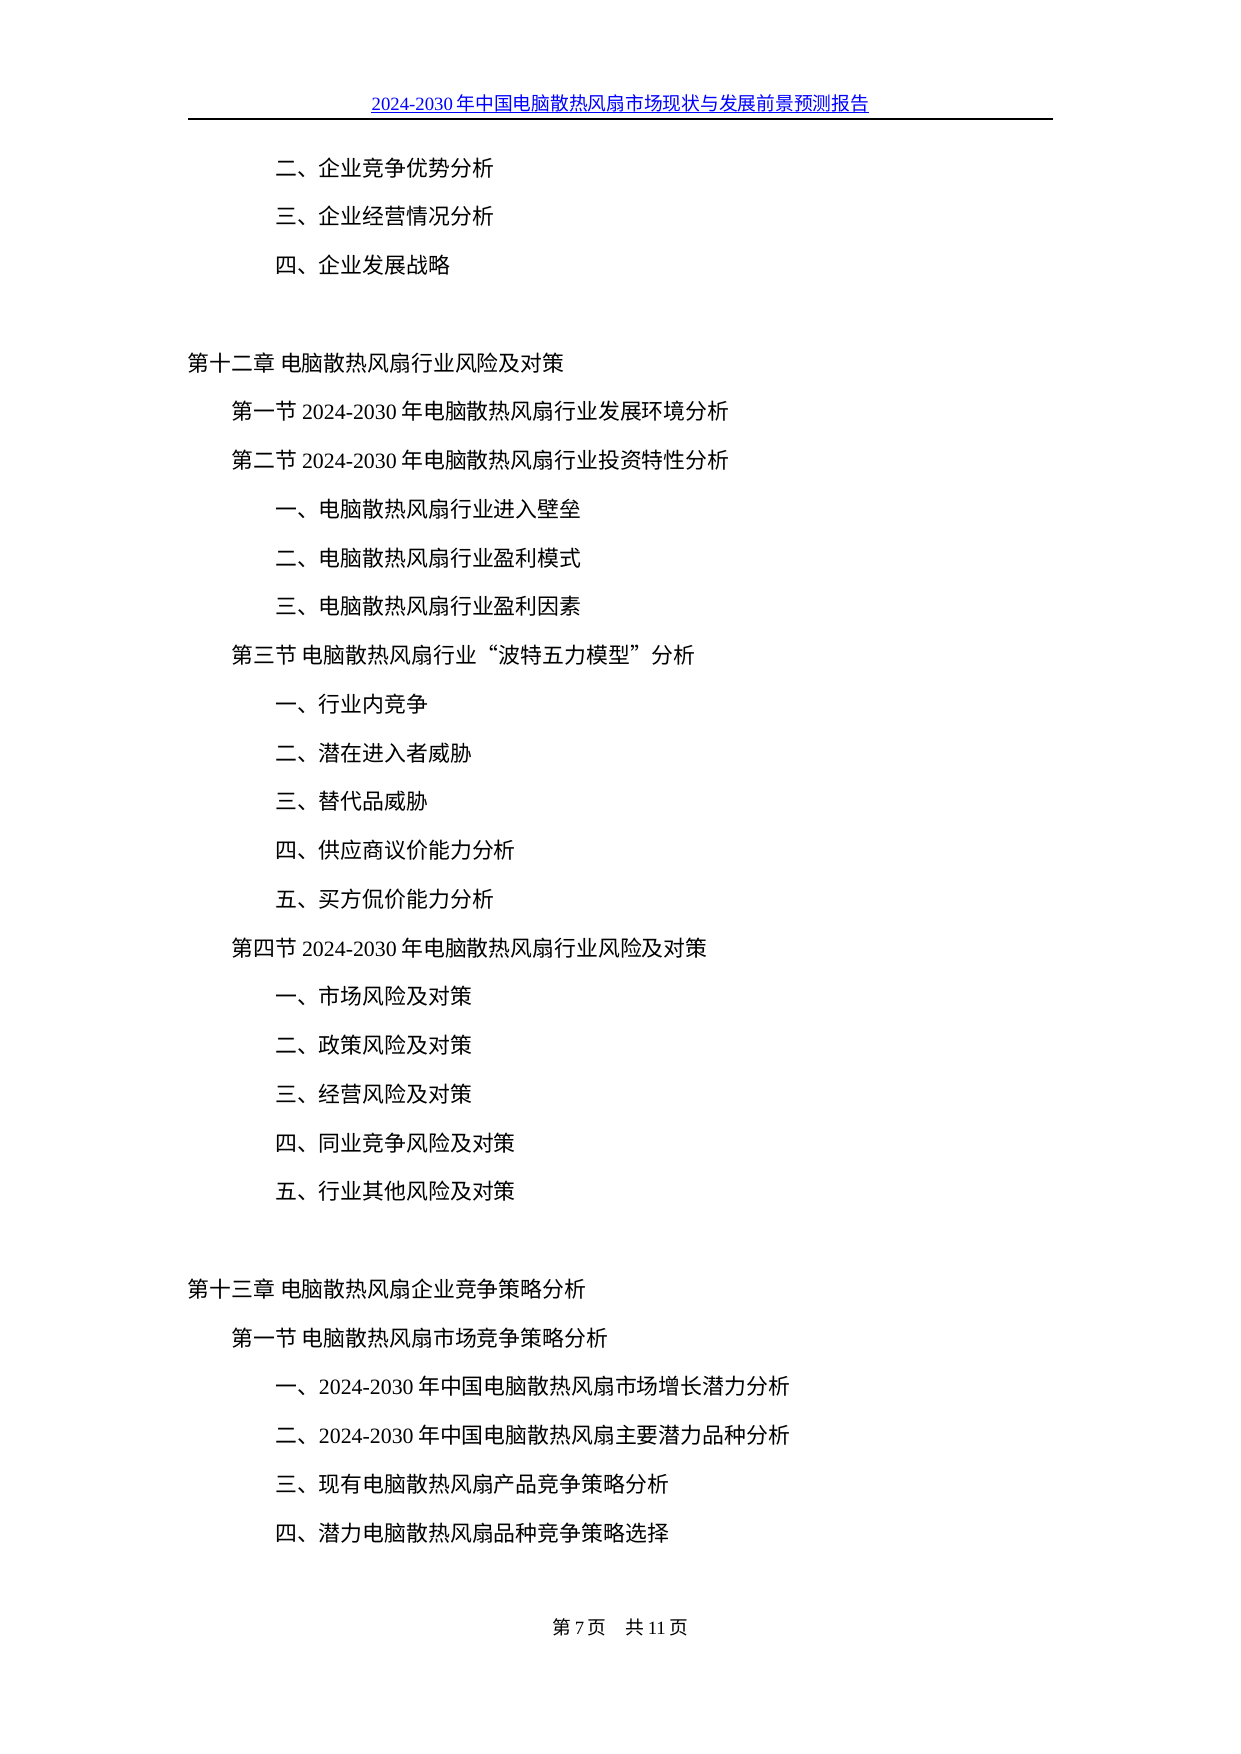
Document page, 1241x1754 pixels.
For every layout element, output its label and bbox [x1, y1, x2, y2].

text [187, 150, 1053, 1548]
